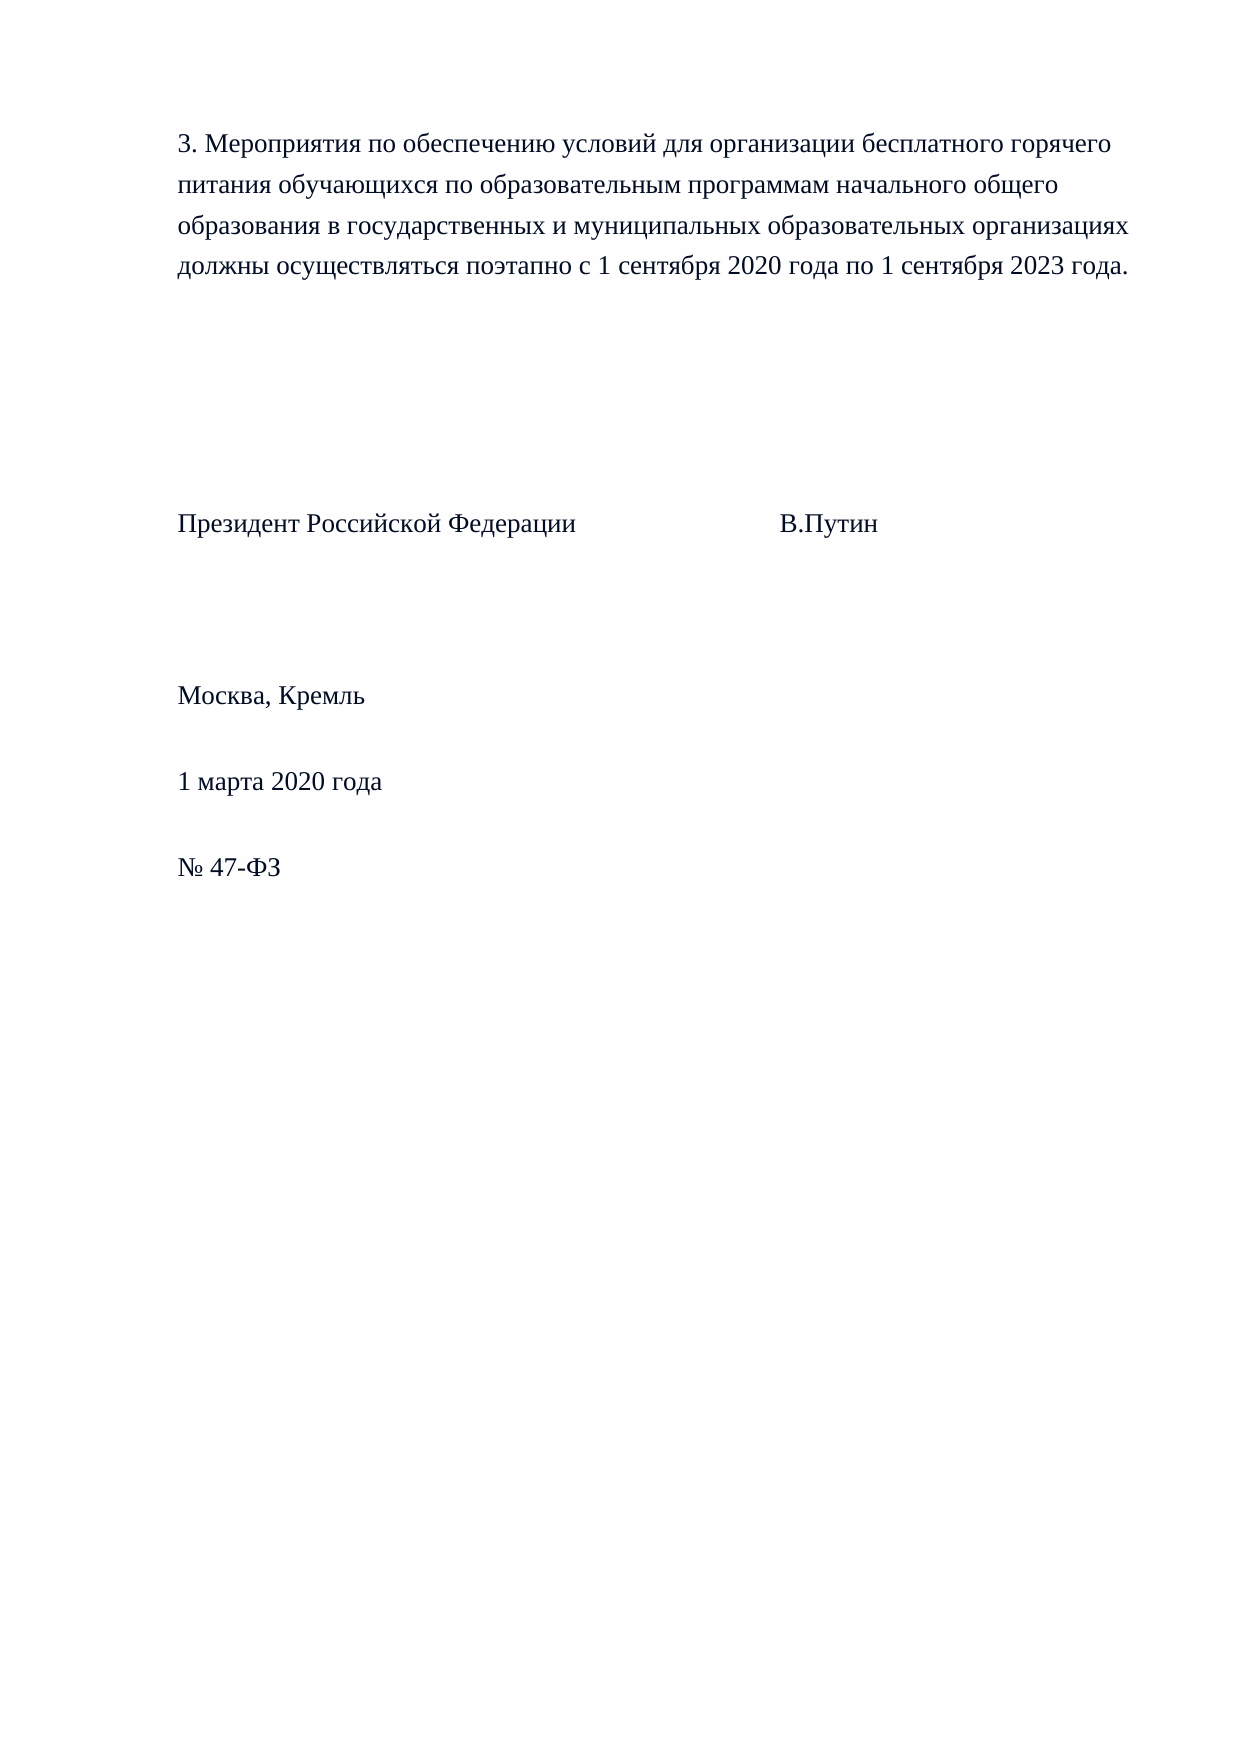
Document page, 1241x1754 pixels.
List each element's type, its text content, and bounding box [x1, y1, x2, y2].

text № 47-ФЗ [177, 842, 1152, 882]
text Москва, Кремль [177, 670, 1152, 710]
text Президент Российской Федерации В.Путин [177, 498, 1152, 538]
text 1 марта 2020 года [177, 756, 1152, 796]
text 3. Мероприятия по обеспечению условий для организации бесплатного горячего питания обучающихся по образовательным программам начального общего образования в государственных и муниципальных образовательных организациях должны осуществляться поэтапно с 1 сентября 2020 года по 1 сентября 2023 года. [177, 118, 1152, 281]
